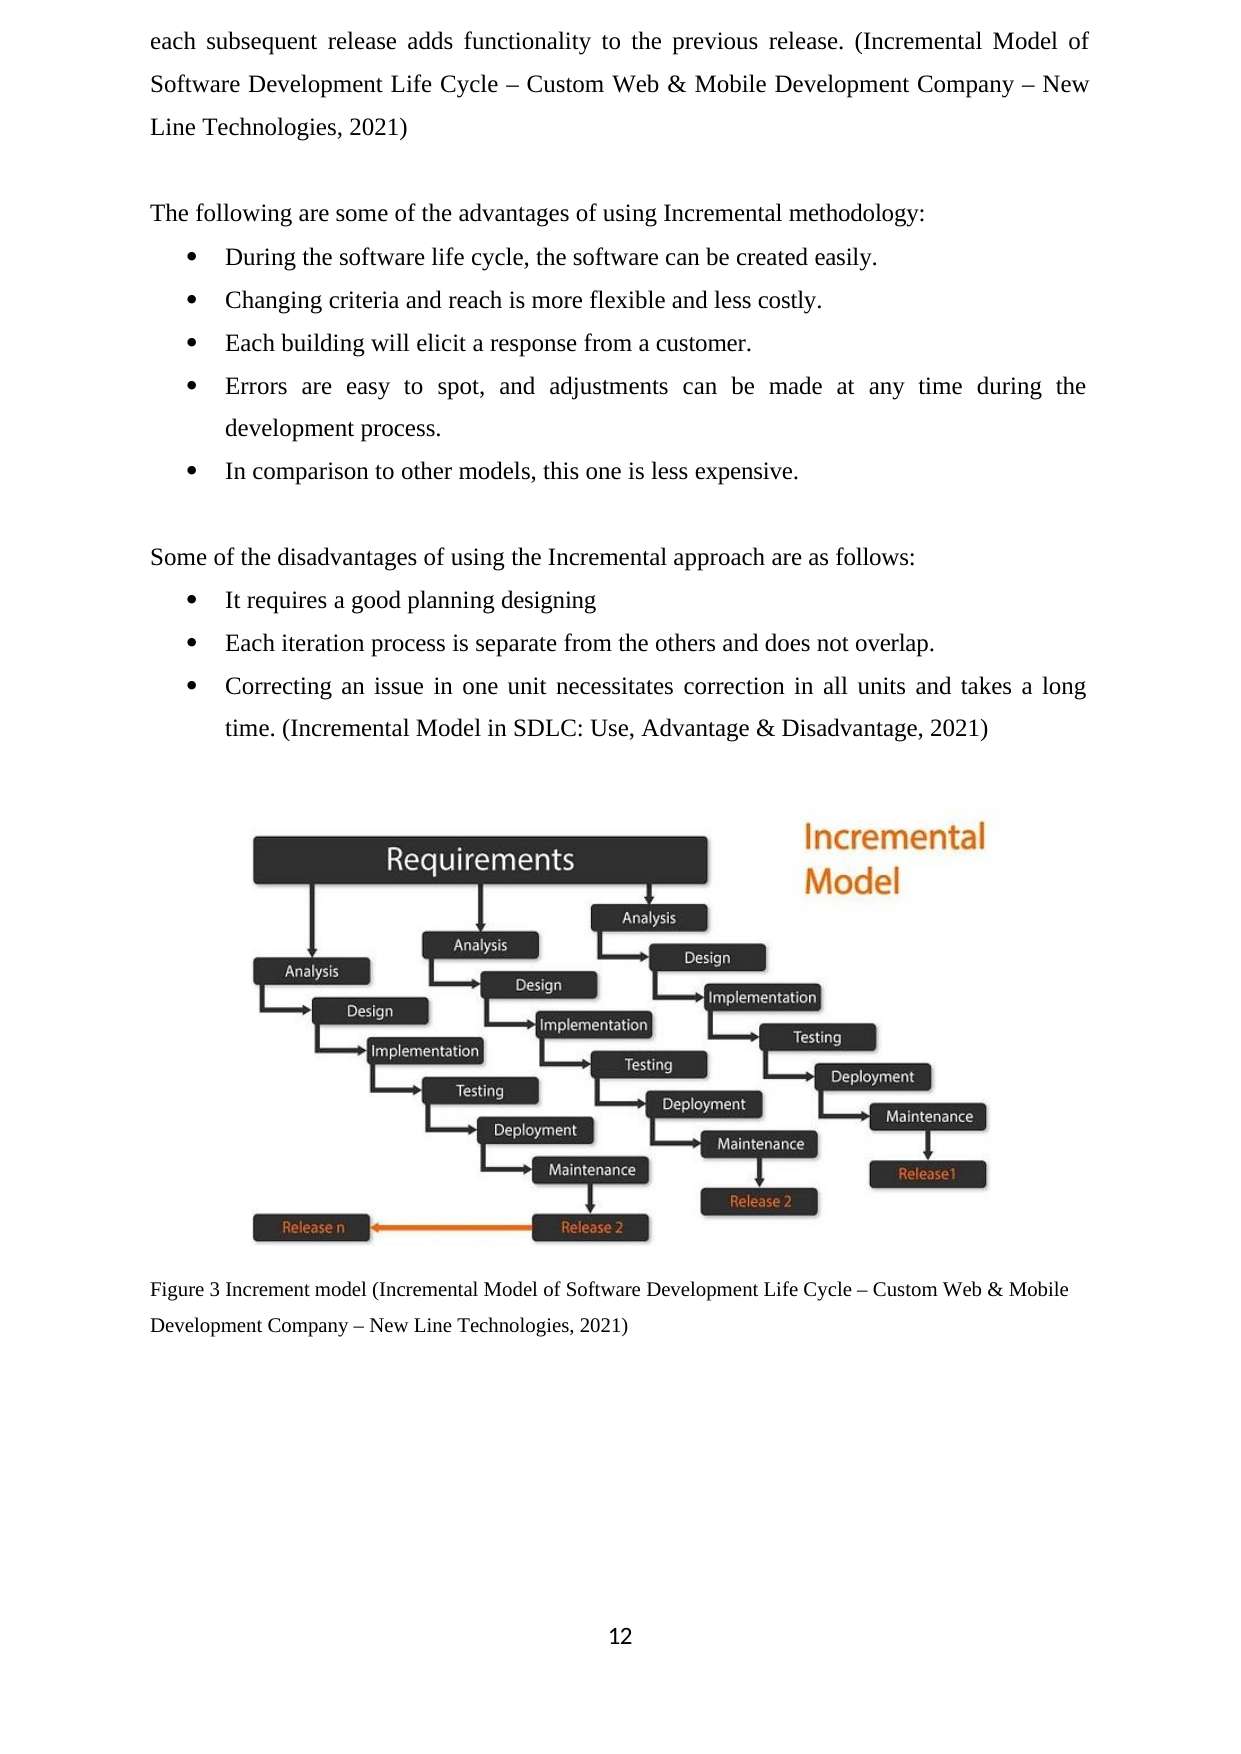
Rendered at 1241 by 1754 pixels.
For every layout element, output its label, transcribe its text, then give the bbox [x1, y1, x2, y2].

text The following are some of the advantages of using Incremental methodology: [150, 198, 1163, 227]
text each subsequent release adds functionality to the previous release. (Incremental Model of Software Development Life Cycle – Custom Web & Mobile Development Company – New Line Technologies, 2021) [150, 26, 1091, 141]
list Each iteration process is separate from the others and does not overlap. [187, 628, 1163, 657]
list It requires a good planning designing [187, 585, 1163, 614]
list Errors are easy to spot, and adjustments can be made at any time during the development process. [187, 371, 1090, 441]
list During the software life cycle, the software can be created easily. [187, 242, 1163, 271]
list Changing criteria and reach is more flexible and less costly. [187, 285, 1163, 314]
list Correcting an issue in one unit necessitates correction in all units and takes a long time. (Incremental Model in SDLC: Use, Advantage & Disadvantage, 2021) [187, 671, 1090, 742]
text Figure 3 Increment model (Incremental Model of Software Development Life Cycle – Custom Web & Mobile Development Company – New Line Technologies, 2021) [150, 1277, 1163, 1337]
list In comparison to other models, this one is less expensive. [187, 456, 1163, 484]
list Each building will elicit a response from a customer. [187, 328, 1163, 357]
text Some of the disadvantages of using the Incremental approach are as follows: [150, 542, 1163, 571]
picture [251, 809, 1001, 1246]
